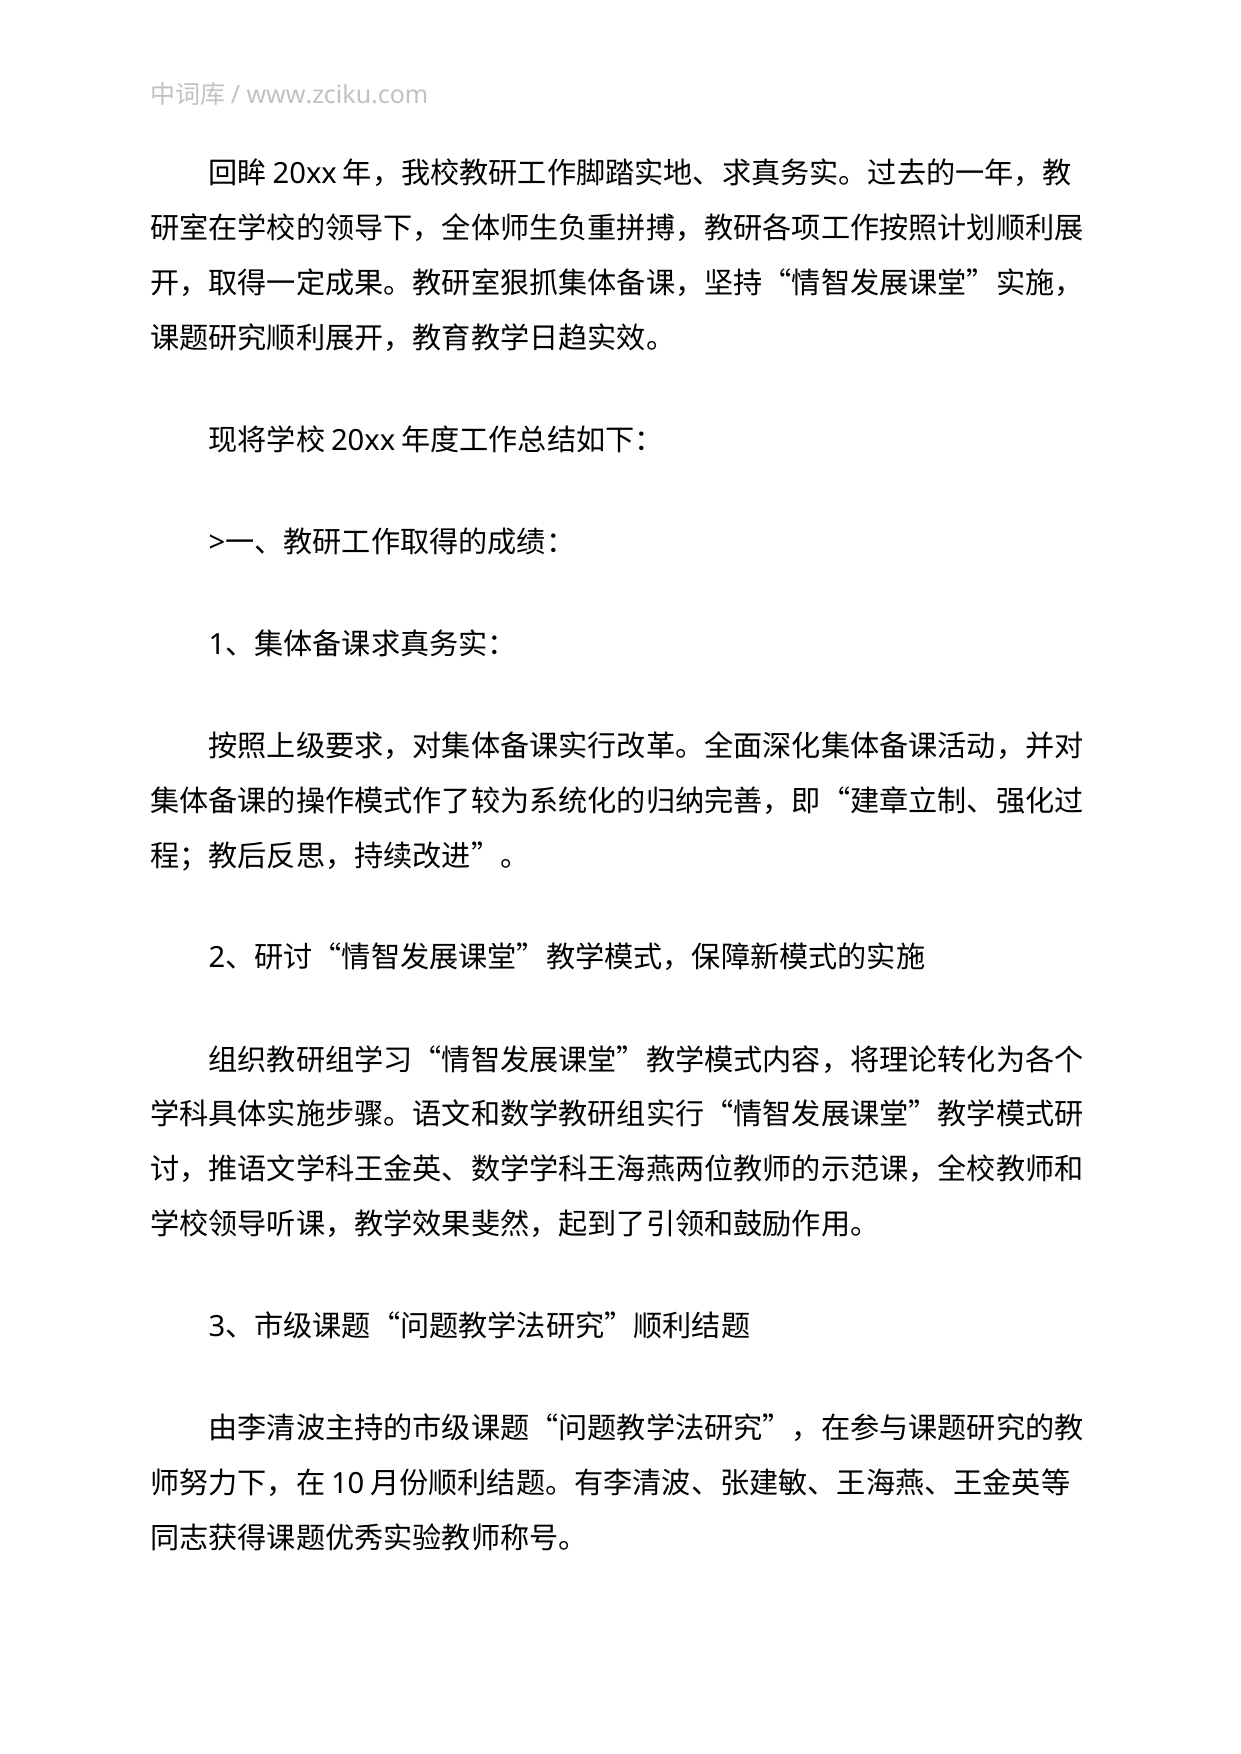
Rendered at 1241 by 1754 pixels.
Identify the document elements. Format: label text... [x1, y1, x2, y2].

text 由李清波主持的市级课题“问题教学法研究”，在参与课题研究的教师努力下，在10月份顺利结题。有李清波、张建敏、王海燕、王金英等同志获得课题优秀实验教师称号。 [150, 1404, 1090, 1557]
text 现将学校20xx年度工作总结如下： [150, 417, 1090, 459]
text >一、教研工作取得的成绩： [150, 518, 1090, 561]
text 1、集体备课求真务实： [150, 621, 1090, 663]
text 3、市级课题“问题教学法研究”顺利结题 [150, 1302, 1090, 1345]
text 回眸20xx年，我校教研工作脚踏实地、求真务实。过去的一年，教研室在学校的领导下，全体师生负重拼搏，教研各项工作按照计划顺利展开，取得一定成果。教研室狠抓集体备课，坚持“情智发展课堂”实施，课题研究顺利展开，教育教学日趋实效。 [150, 150, 1090, 357]
text 2、研讨“情智发展课堂”教学模式，保障新模式的实施 [150, 934, 1090, 976]
text 按照上级要求，对集体备课实行改革。全面深化集体备课活动，并对集体备课的操作模式作了较为系统化的归纳完善，即“建章立制、强化过程；教后反思，持续改进”。 [150, 722, 1090, 874]
text 组织教研组学习“情智发展课堂”教学模式内容，将理论转化为各个学科具体实施步骤。语文和数学教研组实行“情智发展课堂”教学模式研讨，推语文学科王金英、数学学科王海燕两位教师的示范课，全校教师和学校领导听课，教学效果斐然，起到了引领和鼓励作用。 [150, 1036, 1090, 1243]
